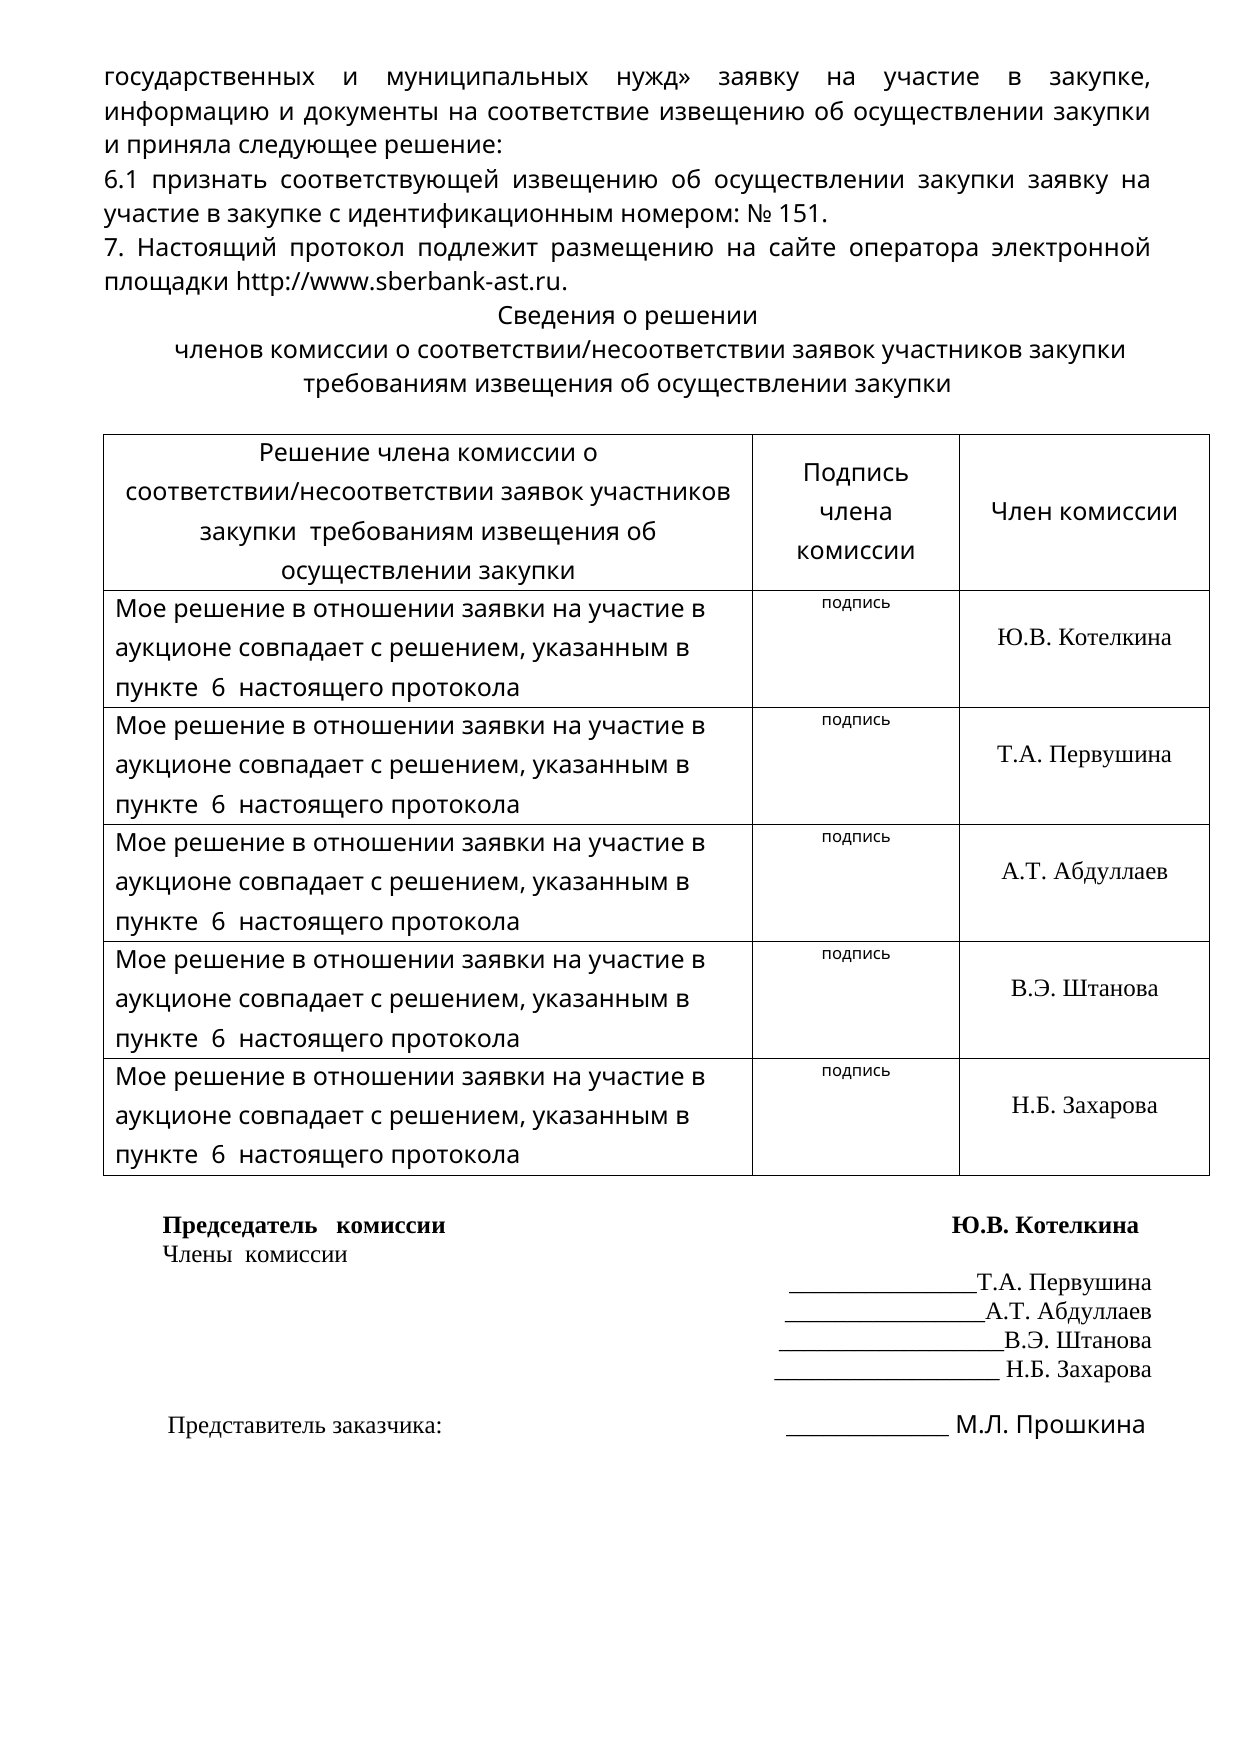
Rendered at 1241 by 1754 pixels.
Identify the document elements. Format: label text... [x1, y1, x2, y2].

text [103, 59, 1152, 161]
text ________________А.Т. Абдуллаев [103, 1296, 1152, 1325]
table_cell Мое решение в отношении заявки на участие в аукционе совпадает с решением, указанным в пункте 6 настоящего протокола [104, 825, 752, 941]
table_cell Мое решение в отношении заявки на участие в аукционе совпадает с решением, указанным в пункте 6 настоящего протокола [104, 1059, 752, 1175]
table_cell Мое решение в отношении заявки на участие в аукционе совпадает с решением, указанным в пункте 6 настоящего протокола [104, 942, 752, 1058]
table_cell Ю.В. Котелкина [960, 591, 1209, 707]
text членов комиссии о соответствии/несоответствии заявок участников закупки требованиям извещения об осуществлении закупки [103, 332, 1152, 400]
table_cell подпись [753, 708, 959, 824]
text Председатель комиссии Ю.В. Котелкина [162, 1210, 1152, 1239]
table_cell Мое решение в отношении заявки на участие в аукционе совпадает с решением, указанным в пункте 6 настоящего протокола [104, 708, 752, 824]
table_header Подпись члена комиссии [753, 435, 959, 590]
text __________________ Н.Б. Захарова [103, 1354, 1152, 1382]
text Сведения о решении [103, 297, 1152, 332]
table_cell Н.Б. Захарова [960, 1059, 1209, 1175]
table_cell А.Т. Абдуллаев [960, 825, 1209, 941]
table_cell Т.А. Первушина [960, 708, 1209, 824]
text __________________В.Э. Штанова [103, 1325, 1152, 1354]
text Представитель заказчика: _____________ М.Л. Прошкина [103, 1406, 1152, 1441]
table_header Член комиссии [960, 435, 1209, 590]
table_cell подпись [753, 942, 959, 1058]
table_header Решение члена комиссии о соответствии/несоответствии заявок участников закупки требованиям извещения об осуществлении закупки [104, 435, 752, 590]
table_cell В.Э. Штанова [960, 942, 1209, 1058]
text _______________Т.А. Первушина [103, 1267, 1152, 1296]
text 7. Настоящий протокол подлежит размещению на сайте оператора электронной площадки http://www.sberbank-ast.ru. [103, 229, 1152, 297]
table_cell Мое решение в отношении заявки на участие в аукционе совпадает с решением, указанным в пункте 6 настоящего протокола [104, 591, 752, 707]
table_cell подпись [753, 825, 959, 941]
text 6.1 признать соответствующей извещению об осуществлении закупки заявку на участие в закупке с идентификационным номером: № 151. [103, 161, 1152, 229]
table_cell подпись [753, 591, 959, 707]
table_cell подпись [753, 1059, 959, 1175]
text Члены комиссии [162, 1239, 1152, 1267]
